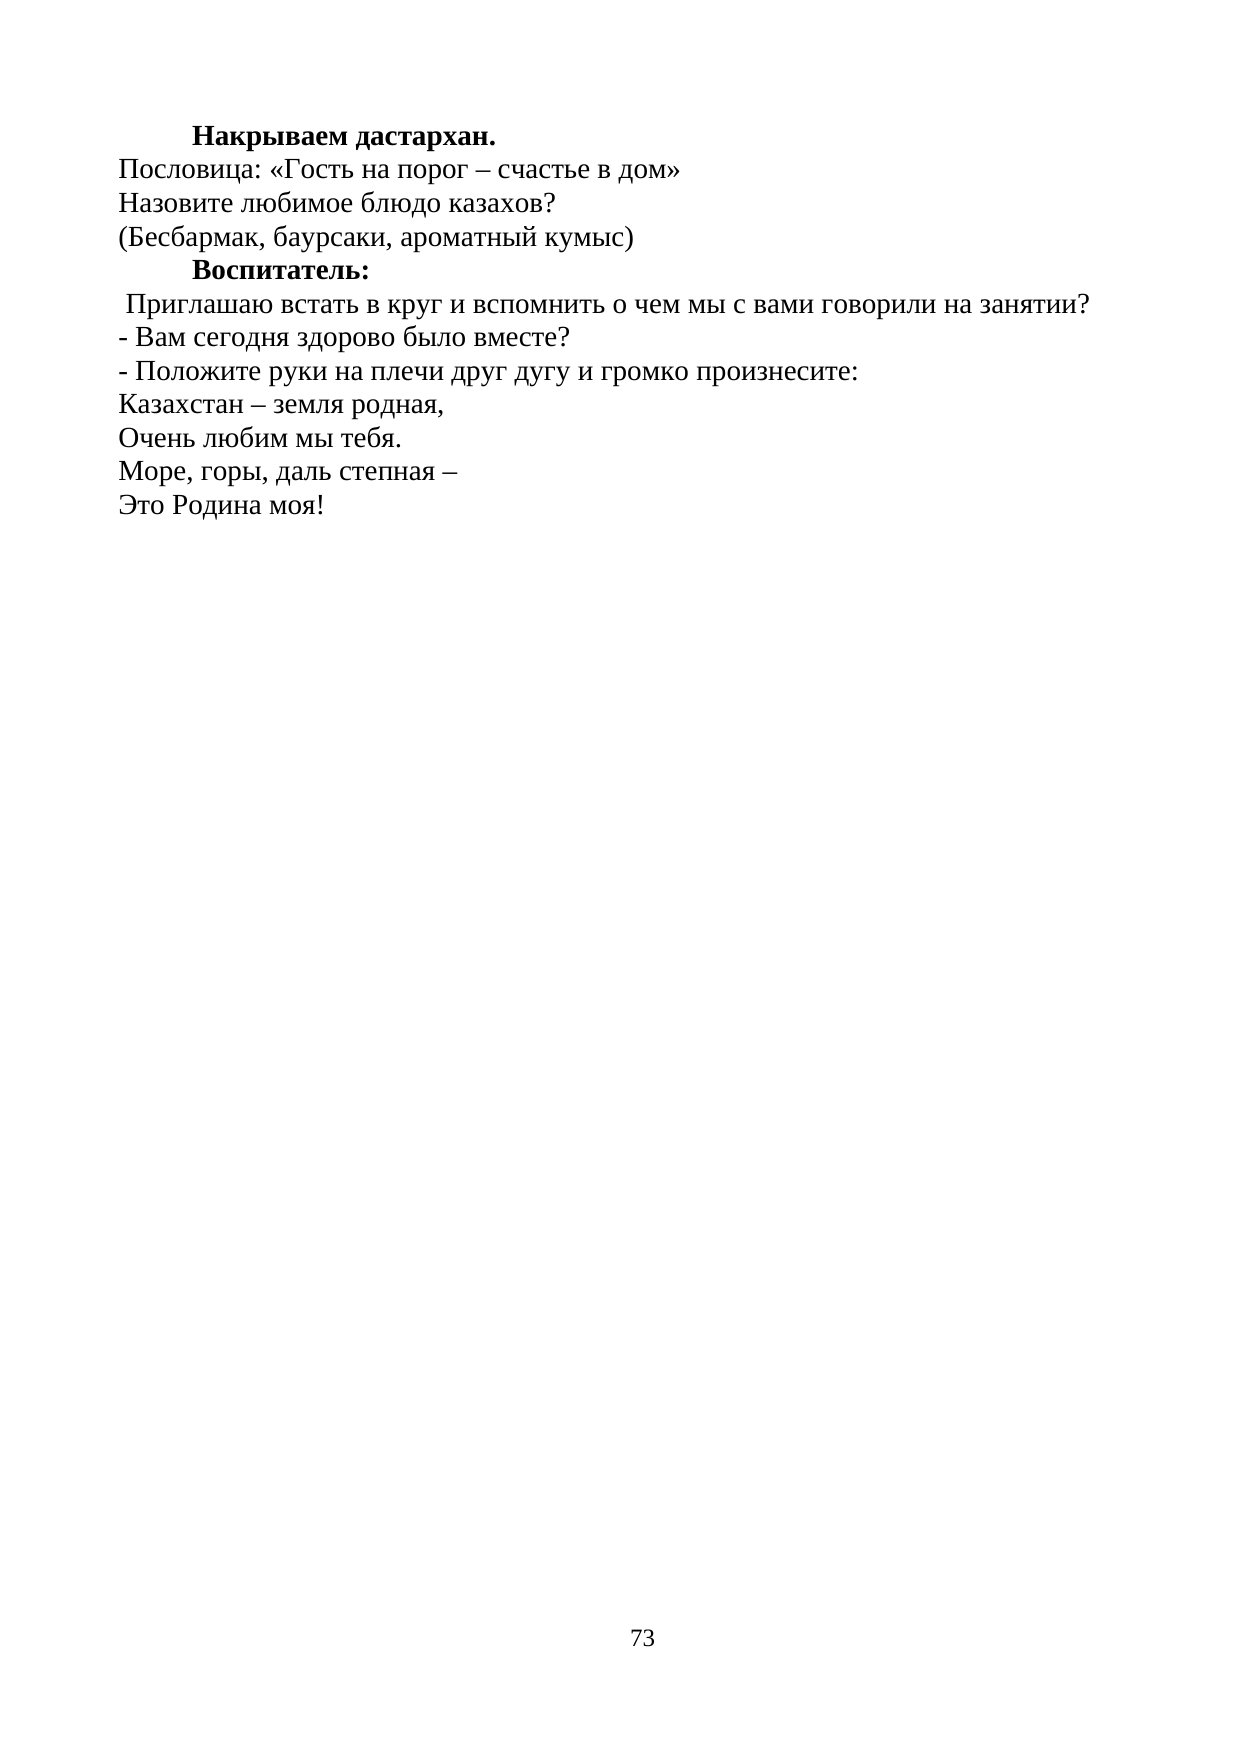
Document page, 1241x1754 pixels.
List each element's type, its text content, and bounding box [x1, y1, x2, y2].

text Море, горы, даль степная – [118, 453, 1167, 487]
text Воспитатель: [118, 252, 1167, 286]
text Пословица: «Гость на порог – счастье в дом» [118, 152, 1167, 185]
text Очень любим мы тебя. [118, 420, 1167, 453]
text Казахстан – земля родная, [118, 386, 1167, 420]
text (Бесбармак, баурсаки, ароматный кумыс) [118, 219, 1167, 252]
text Накрываем дастархан. [118, 118, 1167, 152]
text Это Родина моя! [118, 487, 1167, 521]
text - Положите руки на плечи друг дугу и громко произнесите: [118, 353, 1167, 386]
text - Вам сегодня здорово было вместе? [118, 319, 1167, 353]
text Приглашаю встать в круг и вспомнить о чем мы с вами говорили на занятии? [118, 286, 1167, 319]
text Назовите любимое блюдо казахов? [118, 185, 1167, 219]
